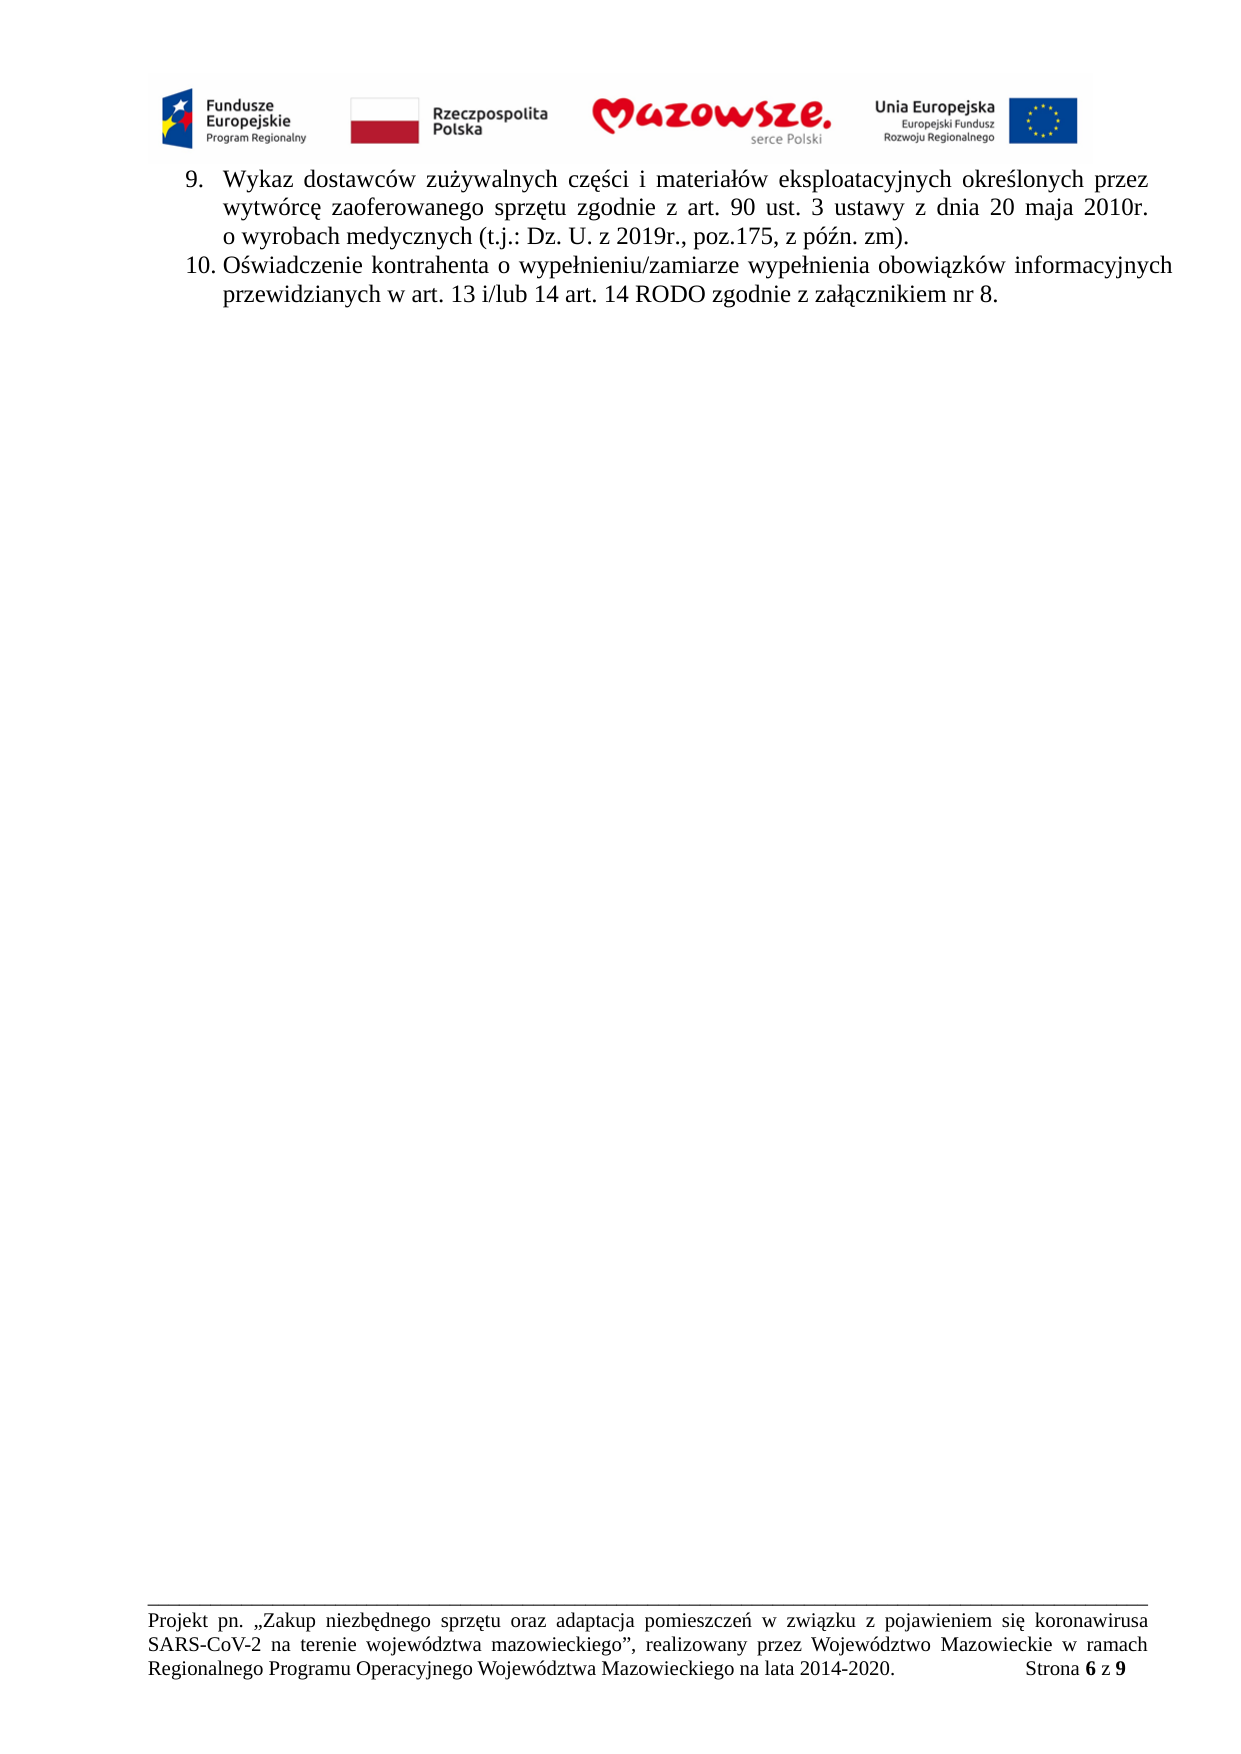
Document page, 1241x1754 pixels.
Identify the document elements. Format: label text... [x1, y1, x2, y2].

list Wykaz dostawców zużywalnych części i materiałów eksploatacyjnych określonych przez wytwórcę zaoferowanego sprzętu zgodnie z art. 90 ust. 3 ustawy z dnia 20 maja 2010r. o wyrobach medycznych (t.j.: Dz. U. z 2019r., poz.175, z późn. zm). [185, 164, 1149, 250]
list Oświadczenie kontrahenta o wypełnieniu/zamiarze wypełnienia obowiązków informacyjnych przewidzianych w art. 13 i/lub 14 art. 14 RODO zgodnie z załącznikiem nr 8. [185, 250, 1173, 307]
picture [147, 73, 1093, 164]
